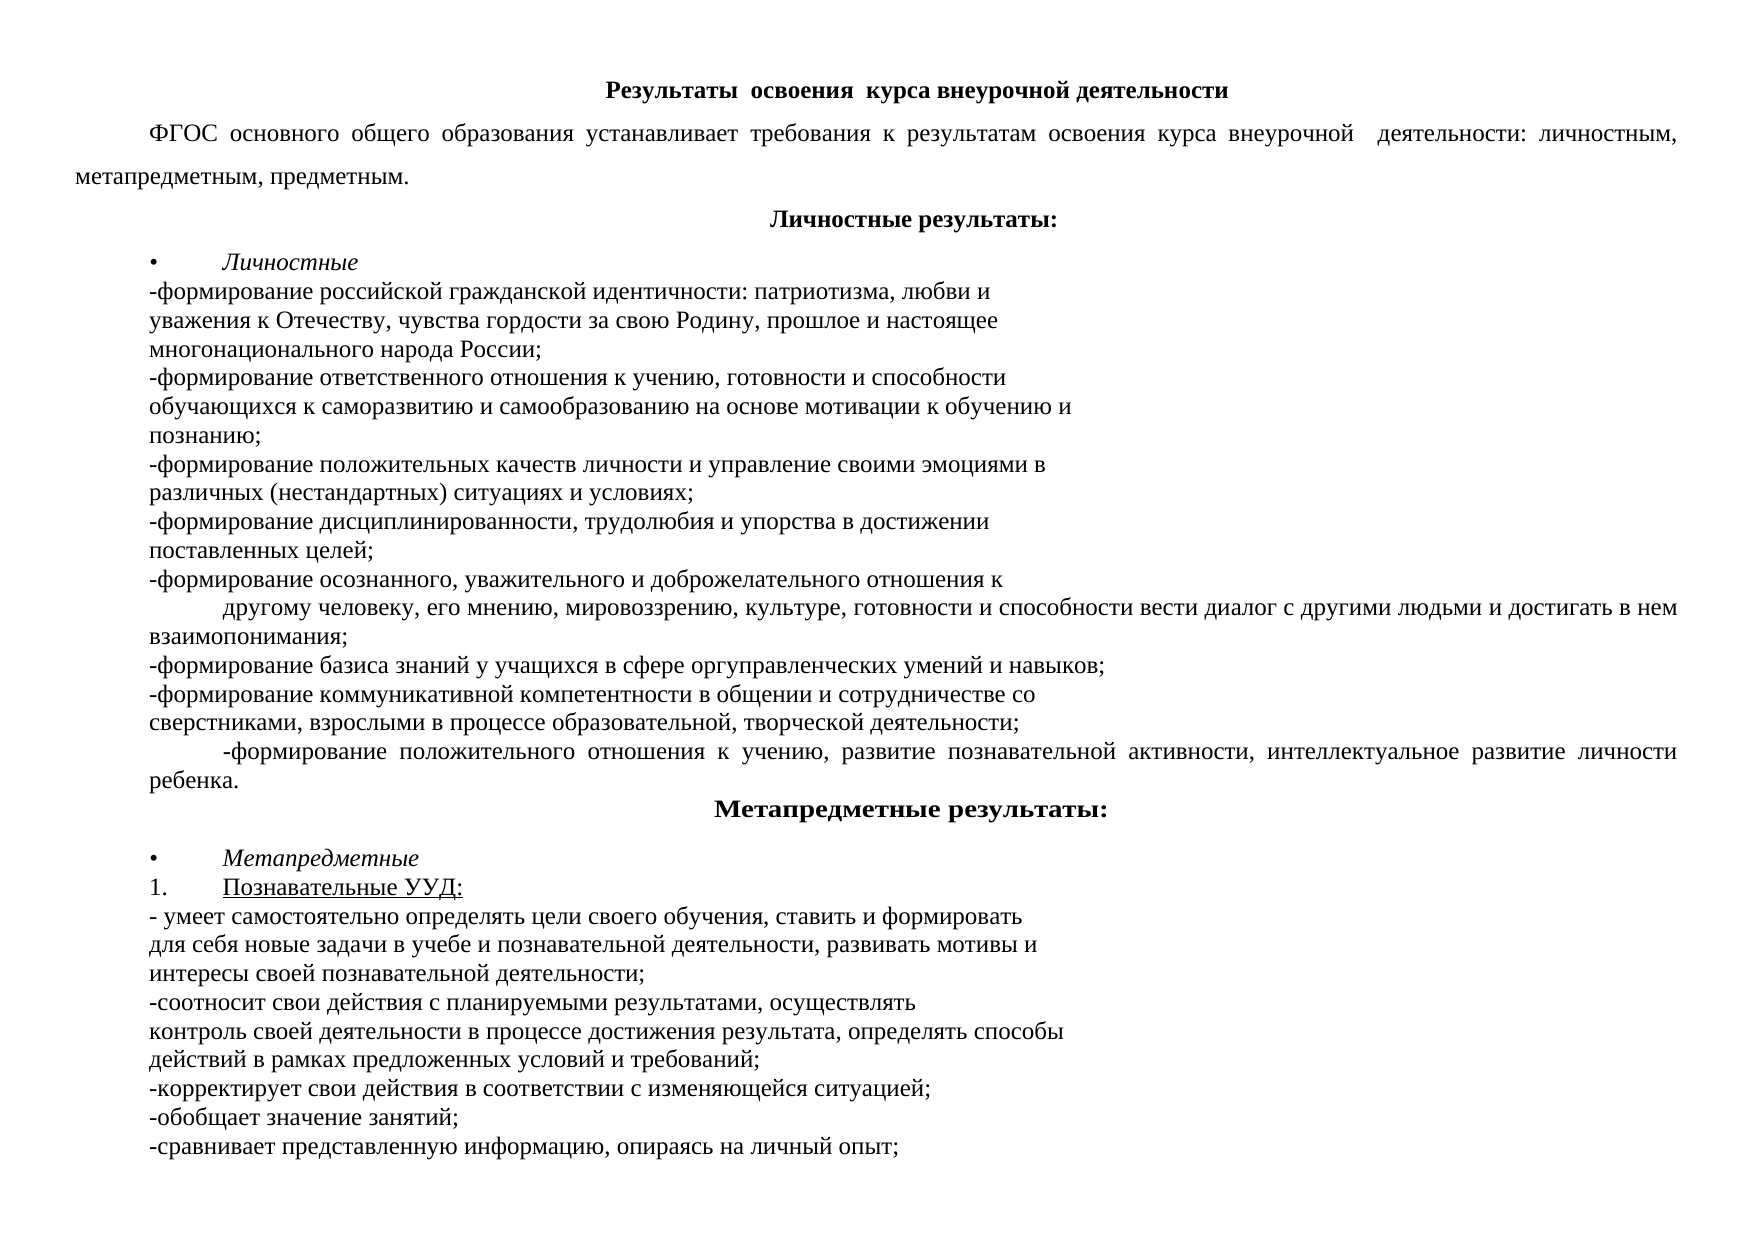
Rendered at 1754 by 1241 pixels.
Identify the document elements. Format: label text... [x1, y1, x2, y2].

text уважения к Отечеству, чувства гордости за свою Родину, прошлое и настоящее [75, 305, 1679, 334]
text -формирование положительного отношения к учению, развитие познавательной активности, интеллектуальное развитие личности ребенка. [149, 736, 1679, 794]
text Результаты освоения курса внеурочной деятельности [75, 75, 1679, 104]
text -соотносит свои действия с планируемыми результатами, осуществлять [75, 987, 1679, 1016]
text ФГОС основного общего образования устанавливает требования к результатам освоения курса внеурочной деятельности: личностным, метапредметным, предметным. [75, 118, 1679, 190]
text многонационального народа России; [75, 334, 1679, 362]
text поставленных целей; [75, 535, 1679, 564]
text -формирование коммуникативной компетентности в общении и сотрудничестве со [75, 679, 1679, 707]
text • Личностные [75, 247, 1679, 276]
text -корректирует свои действия в соответствии с изменяющейся ситуацией; [75, 1073, 1679, 1102]
text интересы своей познавательной деятельности; [75, 958, 1679, 987]
text Личностные результаты: [75, 204, 1679, 233]
text для себя новые задачи в учебе и познавательной деятельности, развивать мотивы и [75, 929, 1679, 958]
text Метапредметные результаты: [150, 794, 1672, 822]
text -сравнивает представленную информацию, опираясь на личный опыт; [75, 1131, 1679, 1159]
text познанию; [75, 420, 1679, 449]
text -обобщает значение занятий; [75, 1102, 1679, 1131]
text обучающихся к саморазвитию и самообразованию на основе мотивации к обучению и [75, 391, 1679, 420]
text контроль своей деятельности в процессе достижения результата, определять способы [75, 1016, 1679, 1044]
text -формирование осознанного, уважительного и доброжелательного отношения к [75, 564, 1679, 592]
text • Метапредметные [75, 843, 1679, 872]
text сверстниками, взрослыми в процессе образовательной, творческой деятельности; [75, 707, 1679, 736]
text -формирование дисциплинированности, трудолюбия и упорства в достижении [75, 506, 1679, 535]
text другому человеку, его мнению, мировоззрению, культуре, готовности и способности вести диалог с другими людьми и достигать в нем взаимопонимания; [149, 592, 1679, 650]
text 1. Познавательные УУД: [75, 872, 1679, 901]
text -формирование российской гражданской идентичности: патриотизма, любви и [75, 276, 1679, 305]
text -формирование положительных качеств личности и управление своими эмоциями в [75, 449, 1679, 477]
text -формирование ответственного отношения к учению, готовности и способности [75, 362, 1679, 391]
text -формирование базиса знаний у учащихся в сфере оргуправленческих умений и навыков; [75, 650, 1679, 679]
text - умеет самостоятельно определять цели своего обучения, ставить и формировать [75, 901, 1679, 929]
text различных (нестандартных) ситуациях и условиях; [75, 477, 1679, 506]
text действий в рамках предложенных условий и требований; [75, 1044, 1679, 1073]
